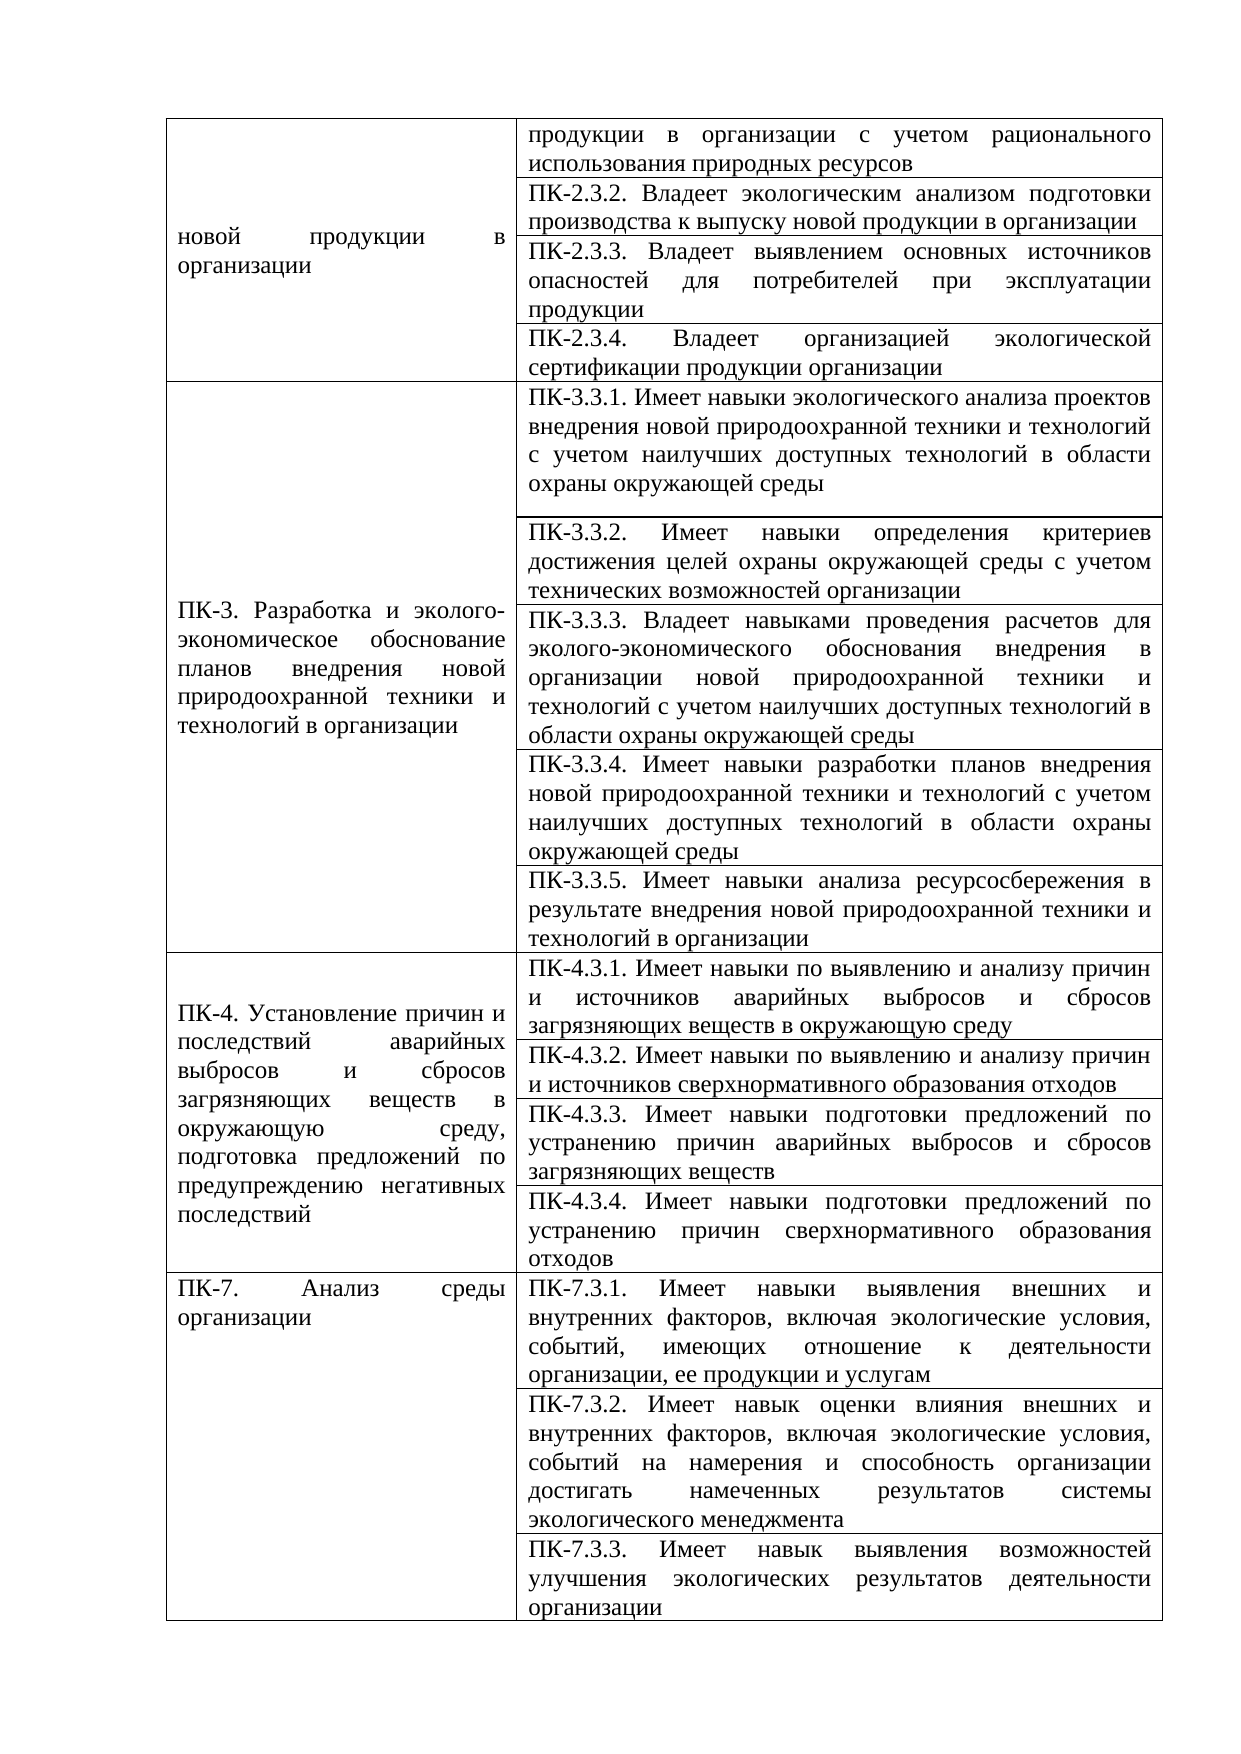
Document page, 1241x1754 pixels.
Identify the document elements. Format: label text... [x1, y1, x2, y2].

table_cell ПК-2.3.3. Владеет выявлением основных источников опасностей для потребителей при эксплуатации продукции [517, 236, 1162, 322]
table_cell ПК-4. Установление причин и последствий аварийных выбросов и сбросов загрязняющих веществ в окружающую среду, подготовка предложений по предупреждению негативных последствий [167, 953, 516, 1272]
table_cell ПК-7. Анализ среды организации [167, 1273, 516, 1620]
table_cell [517, 119, 1162, 177]
table_cell ПК-7.3.1. Имеет навыки выявления внешних и внутренних факторов, включая экологические условия, событий, имеющих отношение к деятельности организации, ее продукции и услугам [517, 1273, 1162, 1388]
table_cell ПК-3. Разработка и эколого-экономическое обоснование планов внедрения новой природоохранной техники и технологий в организации [167, 382, 516, 952]
table_cell ПК-2.3.4. Владеет организацией экологической сертификации продукции организации [517, 324, 1162, 381]
table_cell ПК-4.3.1. Имеет навыки по выявлению и анализу причин и источников аварийных выбросов и сбросов загрязняющих веществ в окружающую среду [517, 953, 1162, 1039]
table_cell ПК-4.3.2. Имеет навыки по выявлению и анализу причин и источников сверхнормативного образования отходов [517, 1040, 1162, 1098]
table_cell ПК-4.3.4. Имеет навыки подготовки предложений по устранению причин сверхнормативного образования отходов [517, 1186, 1162, 1272]
table_cell ПК-7.3.3. Имеет навык выявления возможностей улучшения экологических результатов деятельности организации [517, 1534, 1162, 1620]
table_cell ПК-3.3.3. Владеет навыками проведения расчетов для эколого-экономического обоснования внедрения в организации новой природоохранной техники и технологий с учетом наилучших доступных технологий в области охраны окружающей среды [517, 605, 1162, 748]
table_cell ПК-7.3.2. Имеет навык оценки влияния внешних и внутренних факторов, включая экологические условия, событий на намерения и способность организации достигать намеченных результатов системы экологического менеджмента [517, 1389, 1162, 1533]
table_cell ПК-2.3.2. Владеет экологическим анализом подготовки производства к выпуску новой продукции в организации [517, 178, 1162, 235]
table_cell ПК-3.3.1. Имеет навыки экологического анализа проектов внедрения новой природоохранной техники и технологий с учетом наилучших доступных технологий в области охраны окружающей среды [517, 382, 1162, 516]
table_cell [167, 119, 516, 381]
table_cell ПК-3.3.5. Имеет навыки анализа ресурсосбережения в результате внедрения новой природоохранной техники и технологий в организации [517, 866, 1162, 952]
table_cell ПК-3.3.4. Имеет навыки разработки планов внедрения новой природоохранной техники и технологий с учетом наилучших доступных технологий в области охраны окружающей среды [517, 750, 1162, 864]
table_cell ПК-3.3.2. Имеет навыки определения критериев достижения целей охраны окружающей среды с учетом технических возможностей организации [517, 518, 1162, 604]
table_cell ПК-4.3.3. Имеет навыки подготовки предложений по устранению причин аварийных выбросов и сбросов загрязняющих веществ [517, 1099, 1162, 1185]
